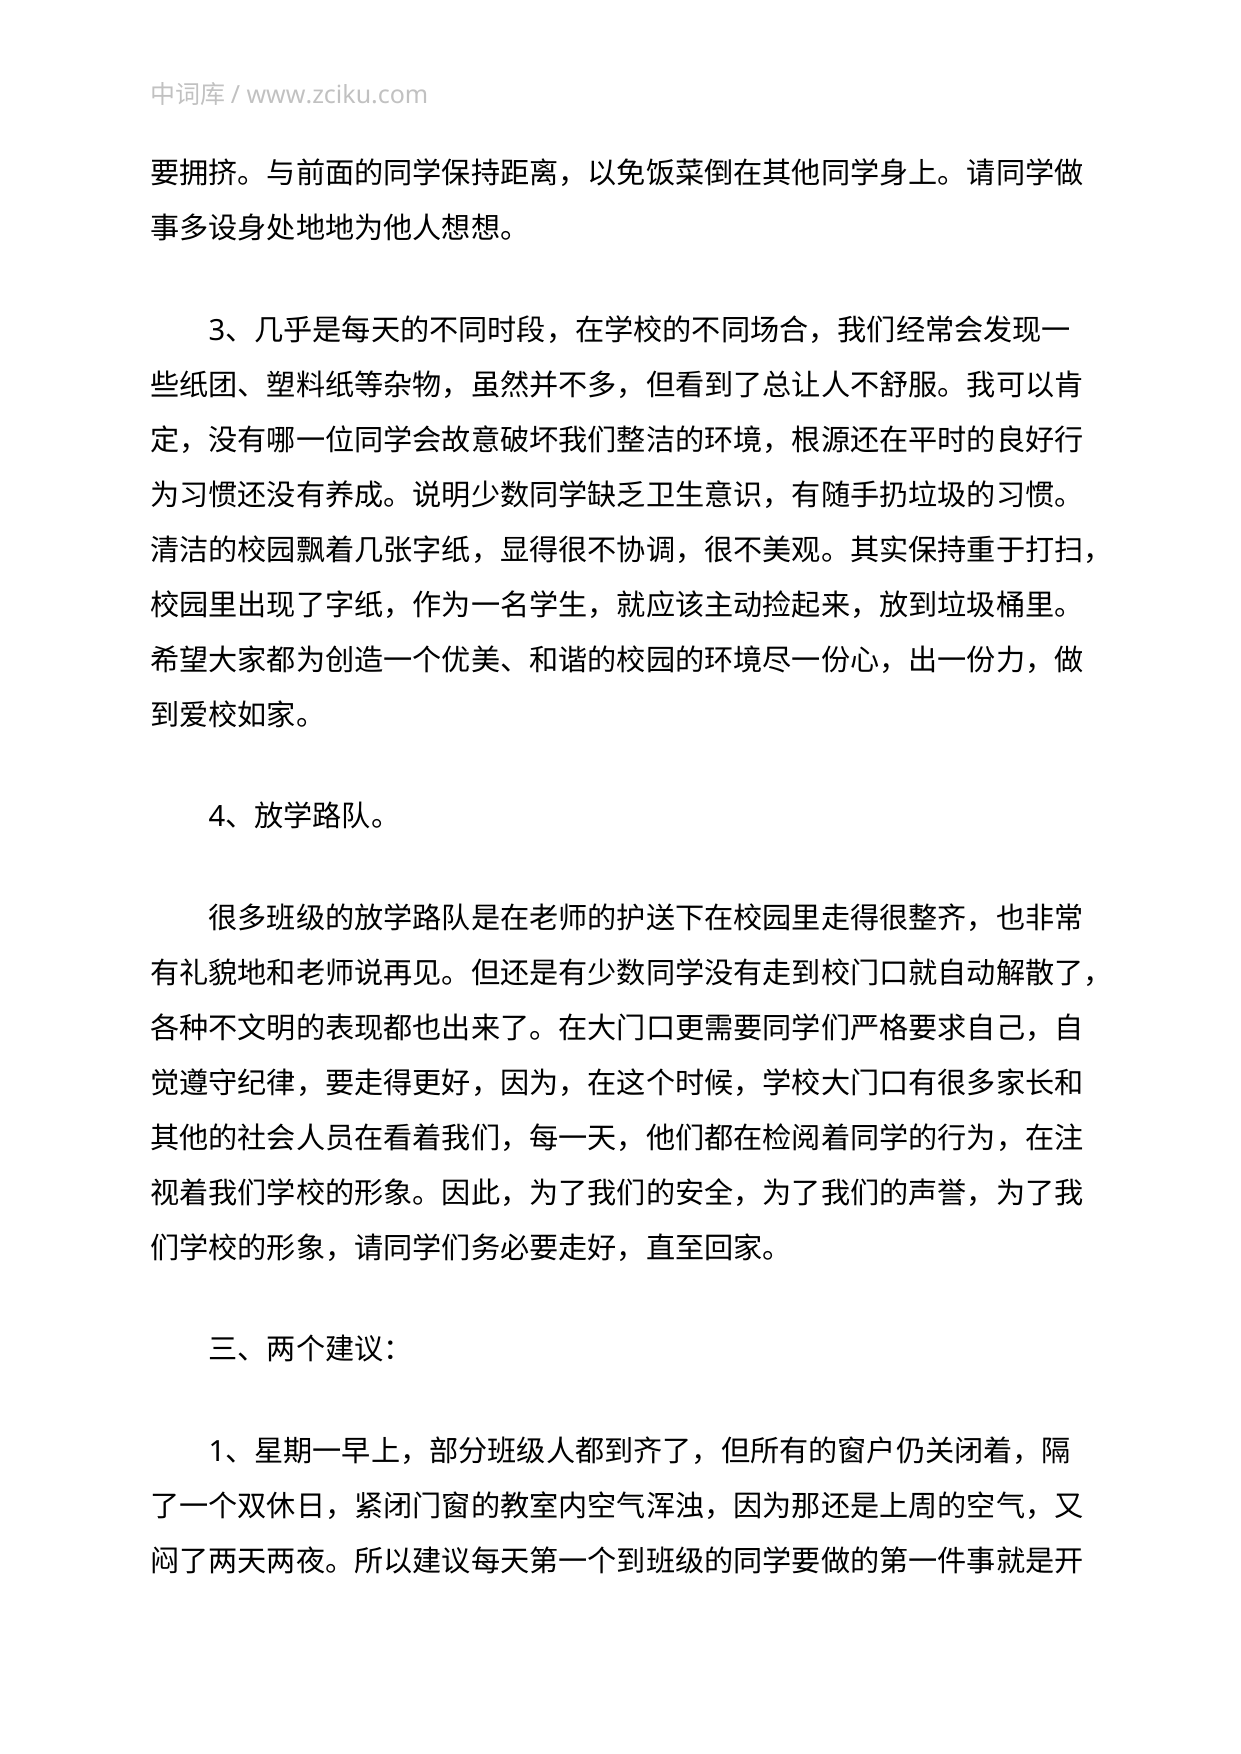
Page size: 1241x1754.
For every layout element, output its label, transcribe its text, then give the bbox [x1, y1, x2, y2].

text 3、几乎是每天的不同时段，在学校的不同场合，我们经常会发现一些纸团、塑料纸等杂物，虽然并不多，但看到了总让人不舒服。我可以肯定，没有哪一位同学会故意破坏我们整洁的环境，根源还在平时的良好行为习惯还没有养成。说明少数同学缺乏卫生意识，有随手扔垃圾的习惯。清洁的校园飘着几张字纸，显得很不协调，很不美观。其实保持重于打扫，校园里出现了字纸，作为一名学生，就应该主动捡起来，放到垃圾桶里。希望大家都为创造一个优美、和谐的校园的环境尽一份心，出一份力，做到爱校如家。 [150, 307, 1090, 733]
text 很多班级的放学路队是在老师的护送下在校园里走得很整齐，也非常有礼貌地和老师说再见。但还是有少数同学没有走到校门口就自动解散了，各种不文明的表现都也出来了。在大门口更需要同学们严格要求自己，自觉遵守纪律，要走得更好，因为，在这个时候，学校大门口有很多家长和其他的社会人员在看着我们，每一天，他们都在检阅着同学的行为，在注视着我们学校的形象。因此，为了我们的安全，为了我们的声誉，为了我们学校的形象，请同学们务必要走好，直至回家。 [150, 895, 1090, 1266]
text 三、两个建议： [150, 1326, 1090, 1368]
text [150, 150, 1090, 247]
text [150, 1428, 1090, 1580]
text 4、放学路队。 [150, 793, 1090, 835]
